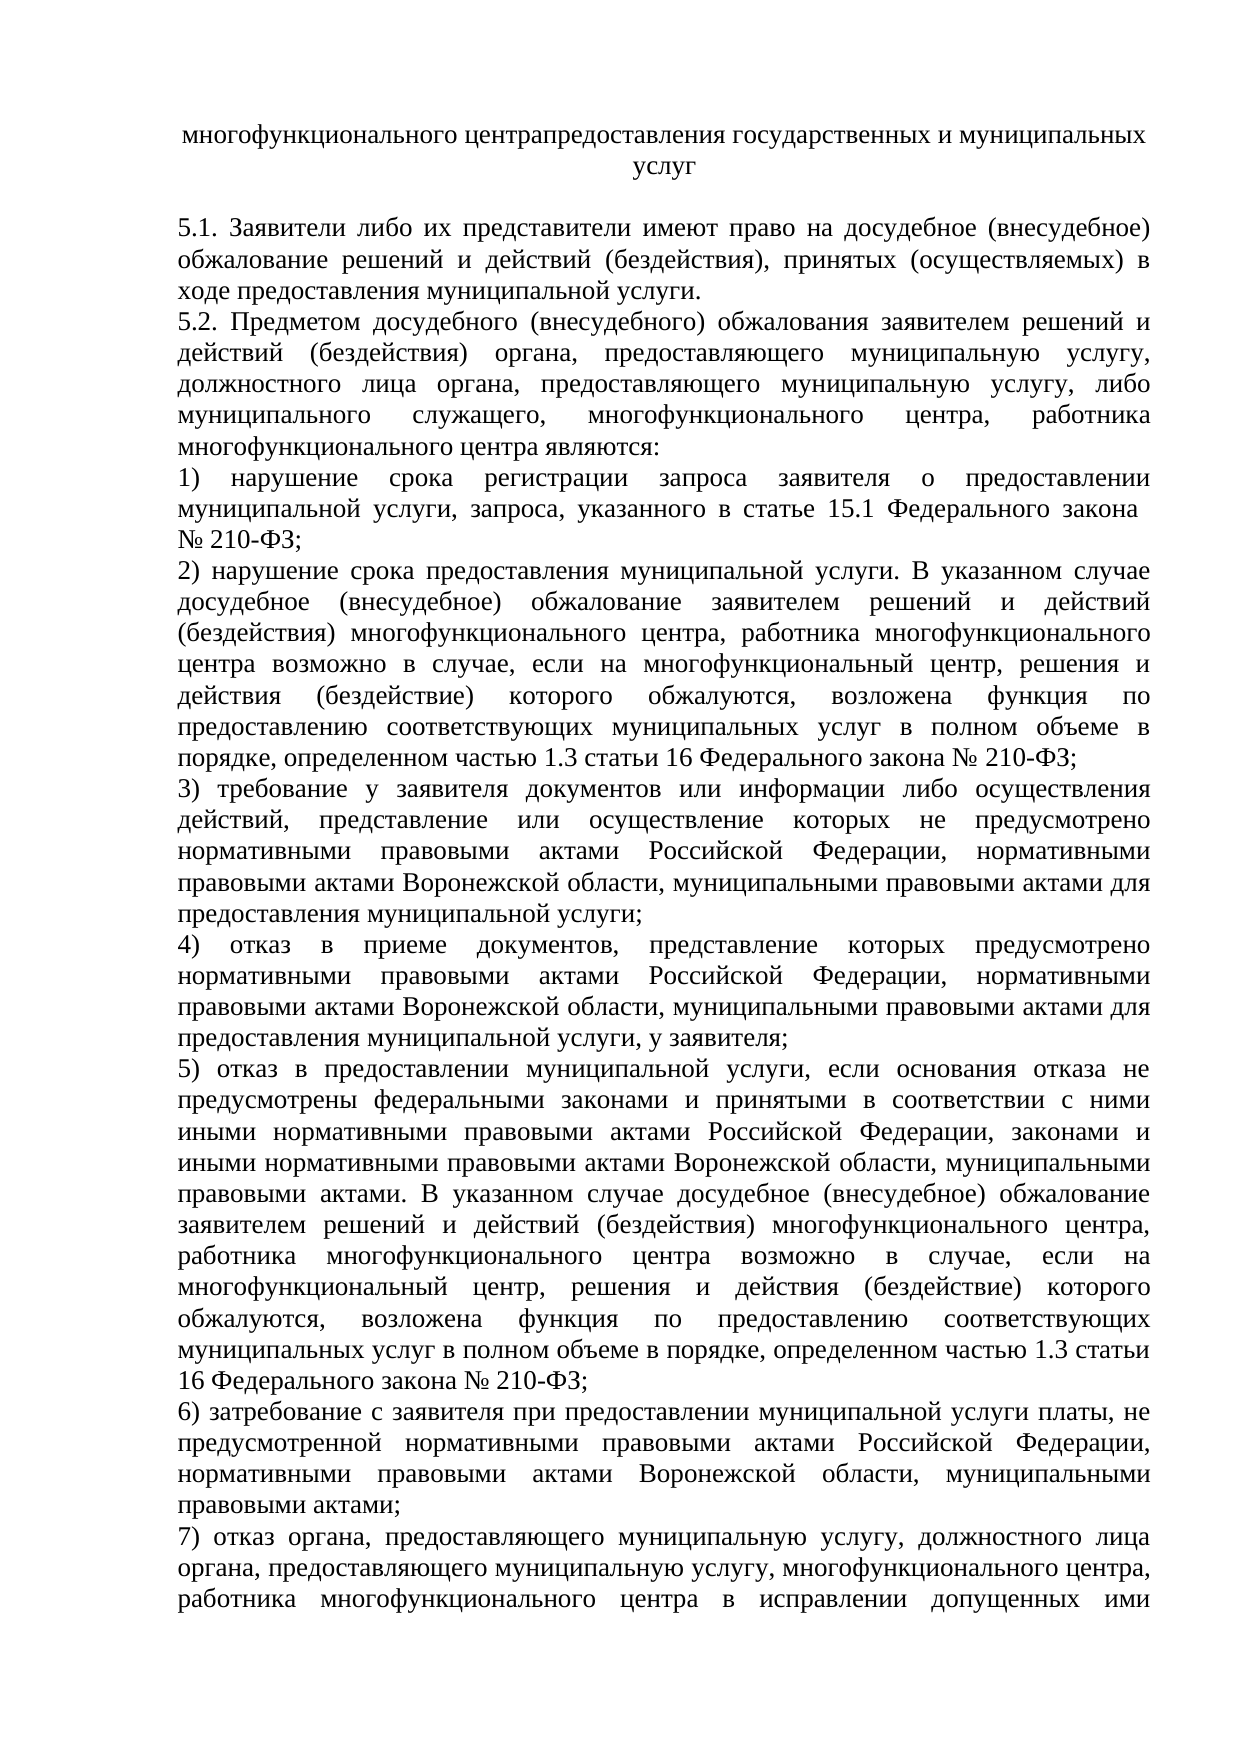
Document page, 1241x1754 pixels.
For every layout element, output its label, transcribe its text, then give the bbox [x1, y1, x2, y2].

text 5.2. Предметом досудебного (внесудебного) обжалования заявителем решений и действий (бездействия) органа, предоставляющего муниципальную услугу, должностного лица органа, предоставляющего муниципальную услугу, либо муниципального служащего, многофункционального центра, работника многофункционального центра являются: [177, 305, 1152, 461]
text 5.1. Заявители либо их представители имеют право на досудебное (внесудебное) обжалование решений и действий (бездействия), принятых (осуществляемых) в ходе предоставления муниципальной услуги. [177, 212, 1152, 305]
text 6) затребование с заявителя при предоставлении муниципальной услуги платы, не предусмотренной нормативными правовыми актами Российской Федерации, нормативными правовыми актами Воронежской области, муниципальными правовыми актами; [177, 1395, 1152, 1520]
text 2) нарушение срока предоставления муниципальной услуги. В указанном случае досудебное (внесудебное) обжалование заявителем решений и действий (бездействия) многофункционального центра, работника многофункционального центра возможно в случае, если на многофункциональный центр, решения и действия (бездействие) которого обжалуются, возложена функция по предоставлению соответствующих муниципальных услуг в полном объеме в порядке, определенном частью 1.3 статьи 16 Федерального закона № 210-ФЗ; [177, 554, 1152, 772]
text 3) требование у заявителя документов или информации либо осуществления действий, представление или осуществление которых не предусмотрено нормативными правовыми актами Российской Федерации, нормативными правовыми актами Воронежской области, муниципальными правовыми актами для предоставления муниципальной услуги; [177, 772, 1152, 928]
text 1) нарушение срока регистрации запроса заявителя о предоставлении муниципальной услуги, запроса, указанного в статье 15.1 Федерального закона № 210-ФЗ; [177, 461, 1152, 554]
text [177, 1520, 1152, 1613]
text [177, 118, 1152, 180]
text 4) отказ в приеме документов, представление которых предусмотрено нормативными правовыми актами Российской Федерации, нормативными правовыми актами Воронежской области, муниципальными правовыми актами для предоставления муниципальной услуги, у заявителя; [177, 928, 1152, 1052]
text 5) отказ в предоставлении муниципальной услуги, если основания отказа не предусмотрены федеральными законами и принятыми в соответствии с ними иными нормативными правовыми актами Российской Федерации, законами и иными нормативными правовыми актами Воронежской области, муниципальными правовыми актами. В указанном случае досудебное (внесудебное) обжалование заявителем решений и действий (бездействия) многофункционального центра, работника многофункционального центра возможно в случае, если на многофункциональный центр, решения и действия (бездействие) которого обжалуются, возложена функция по предоставлению соответствующих муниципальных услуг в полном объеме в порядке, определенном частью 1.3 статьи 16 Федерального закона № 210-ФЗ; [177, 1052, 1152, 1395]
